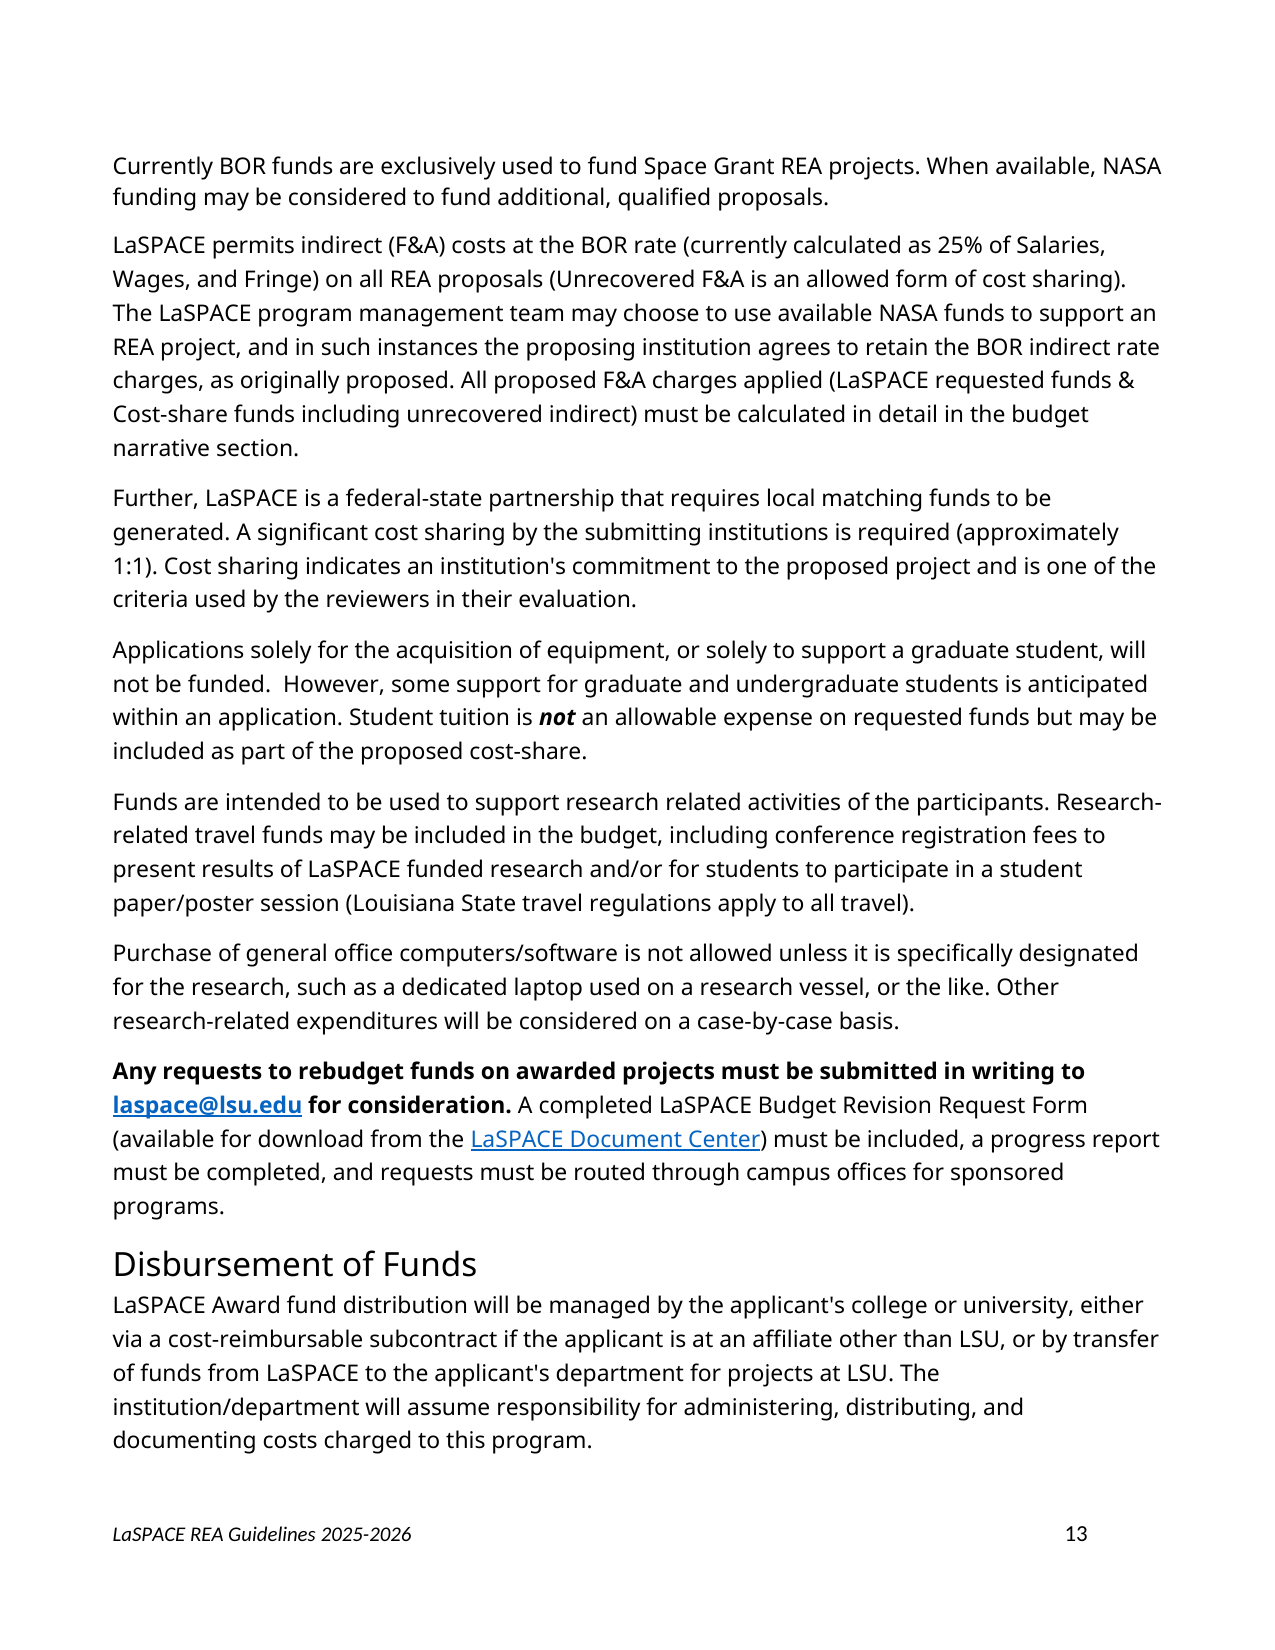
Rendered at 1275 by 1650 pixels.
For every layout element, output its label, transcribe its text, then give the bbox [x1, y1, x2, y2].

text LaSPACE permits indirect (F&A) costs at the BOR rate (currently calculated as 25% of Salaries, Wages, and Fringe) on all REA proposals (Unrecovered F&A is an allowed form of cost sharing). The LaSPACE program management team may choose to use available NASA funds to support an REA project, and in such instances the proposing institution agrees to retain the BOR indirect rate charges, as originally proposed. All proposed F&A charges applied (LaSPACE requested funds & Cost-share funds including unrecovered indirect) must be calculated in detail in the budget narrative section. [112, 229, 1162, 463]
text Disbursement of Funds [112, 1240, 1162, 1286]
text Funds are intended to be used to support research related activities of the participants. Research-related travel funds may be included in the budget, including conference registration fees to present results of LaSPACE funded research and/or for students to participate in a student paper/poster session (Louisiana State travel regulations apply to all travel). [112, 785, 1162, 918]
text Applications solely for the acquisition of equipment, or solely to support a graduate student, will not be funded. However, some support for graduate and undergraduate students is anticipated within an application. Student tuition is not an allowable expense on requested funds but may be included as part of the proposed cost-share. [112, 634, 1162, 766]
text Any requests to rebudget funds on awarded projects must be submitted in writing to laspace@lsu.edu for consideration. A completed LaSPACE Budget Revision Request Form (available for download from the LaSPACE Document Center) must be included, a progress report must be completed, and requests must be routed through campus offices for sponsored programs. [112, 1055, 1162, 1221]
text Further, LaSPACE is a federal-state partnership that requires local matching funds to be generated. A significant cost sharing by the submitting institutions is required (approximately 1:1). Cost sharing indicates an institution's commitment to the proposed project and is one of the criteria used by the reviewers in their evaluation. [112, 482, 1162, 614]
text LaSPACE Award fund distribution will be managed by the applicant's college or university, either via a cost-reimbursable subcontract if the applicant is at an affiliate other than LSU, or by transfer of funds from LaSPACE to the applicant's department for projects at LSU. The institution/department will assume responsibility for administering, distributing, and documenting costs charged to this program. [112, 1289, 1162, 1456]
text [112, 150, 1162, 212]
text Purchase of general office computers/software is not allowed unless it is specifically designated for the research, such as a dedicated laptop used on a research vessel, or the like. Other research-related expenditures will be considered on a case-by-case basis. [112, 937, 1162, 1036]
